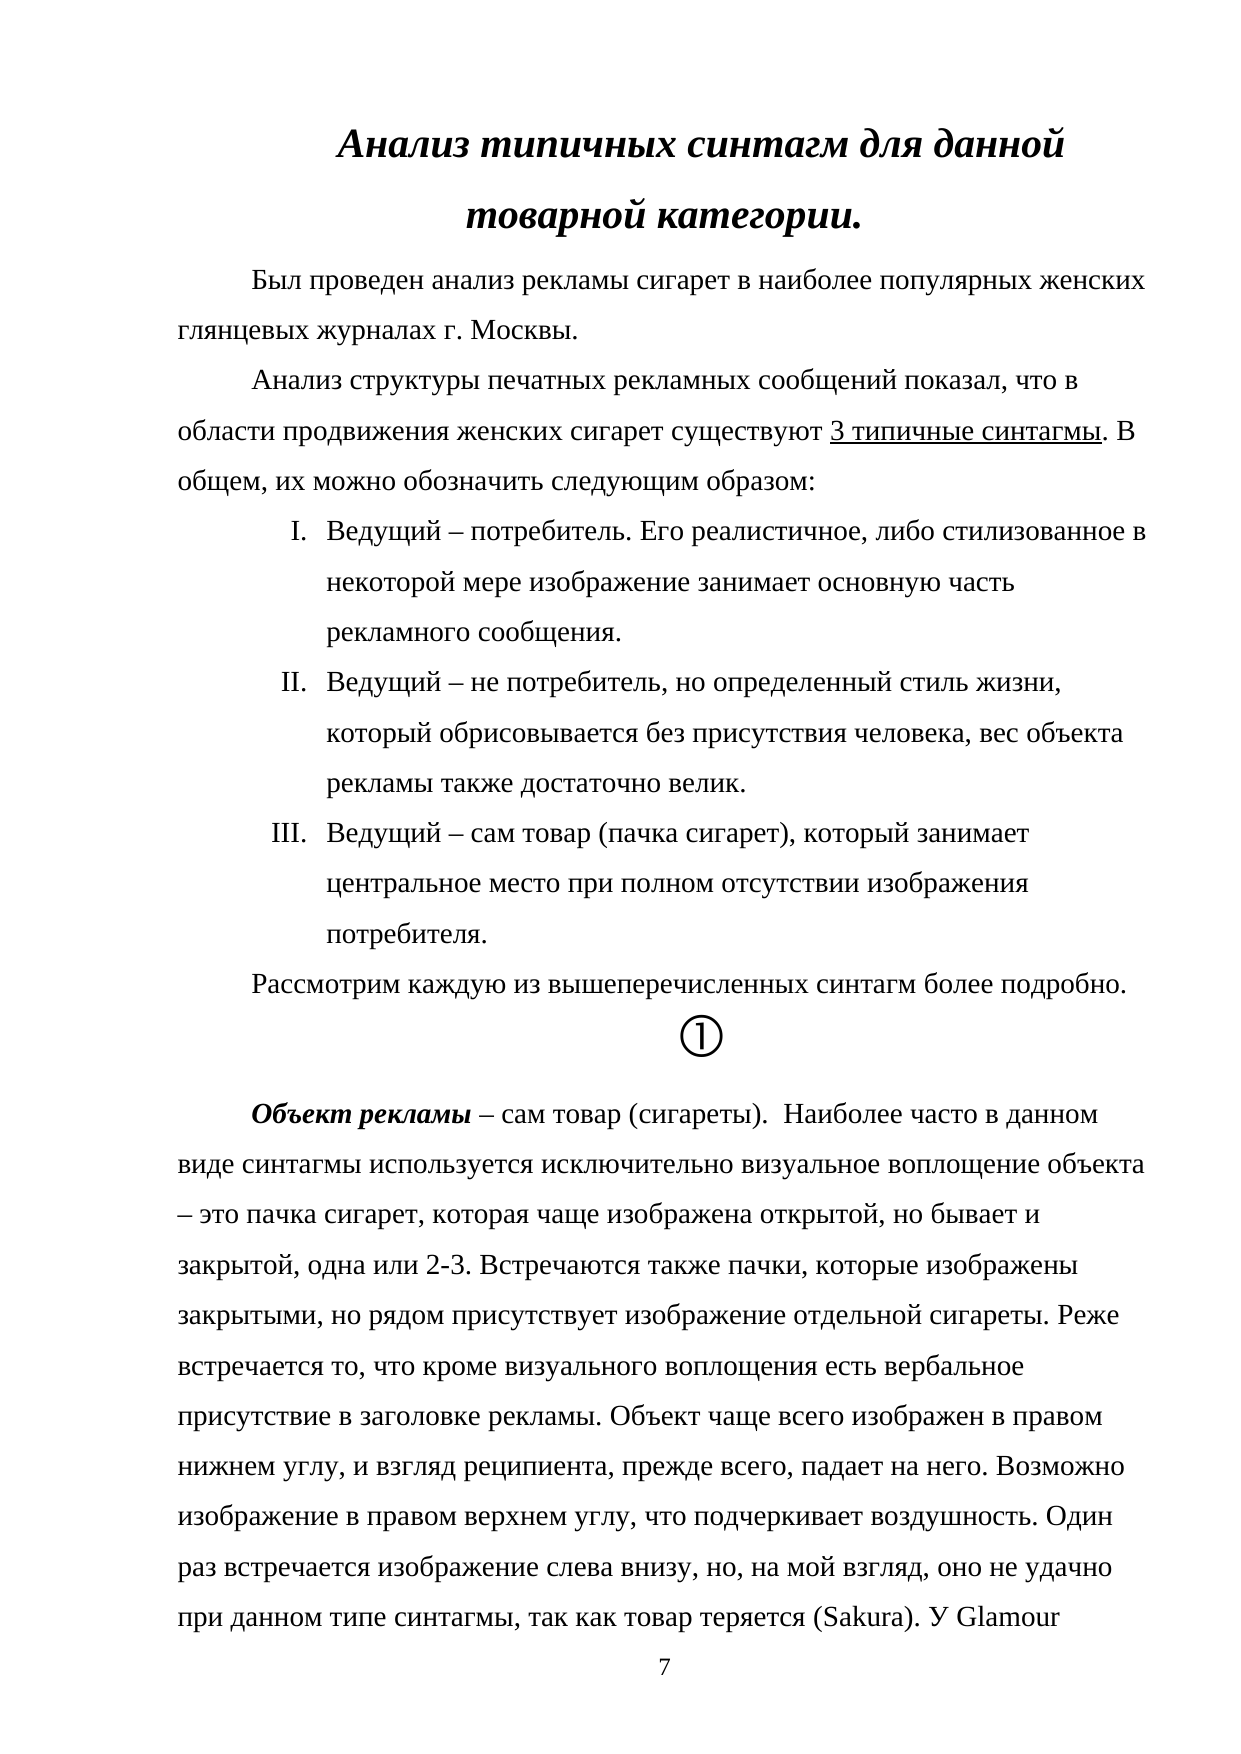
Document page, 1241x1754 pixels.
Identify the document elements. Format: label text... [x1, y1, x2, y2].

text Был проведен анализ рекламы сигарет в наиболее популярных женских глянцевых журналах г. Москвы. [177, 262, 1152, 346]
text Рассмотрим каждую из вышеперечисленных синтагм более подробно. [251, 966, 1152, 1000]
list Ведущий – потребитель. Его реалистичное, либо стилизованное в некоторой мере изображение занимает основную часть рекламного сообщения. [307, 513, 1152, 648]
text Анализ структуры печатных рекламных сообщений показал, что в области продвижения женских сигарет существуют 3 типичные синтагмы. В общем, их можно обозначить следующим образом: [177, 362, 1152, 497]
list Ведущий – сам товар (пачка сигарет), который занимает центральное место при полном отсутствии изображения потребителя. [307, 815, 1152, 949]
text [177, 1096, 1152, 1633]
text Анализ типичных синтагм для данной товарной категории. [177, 118, 1152, 238]
list Ведущий – не потребитель, но определенный стиль жизни, который обрисовывается без присутствия человека, вес объекта рекламы также достаточно велик. [307, 664, 1152, 798]
